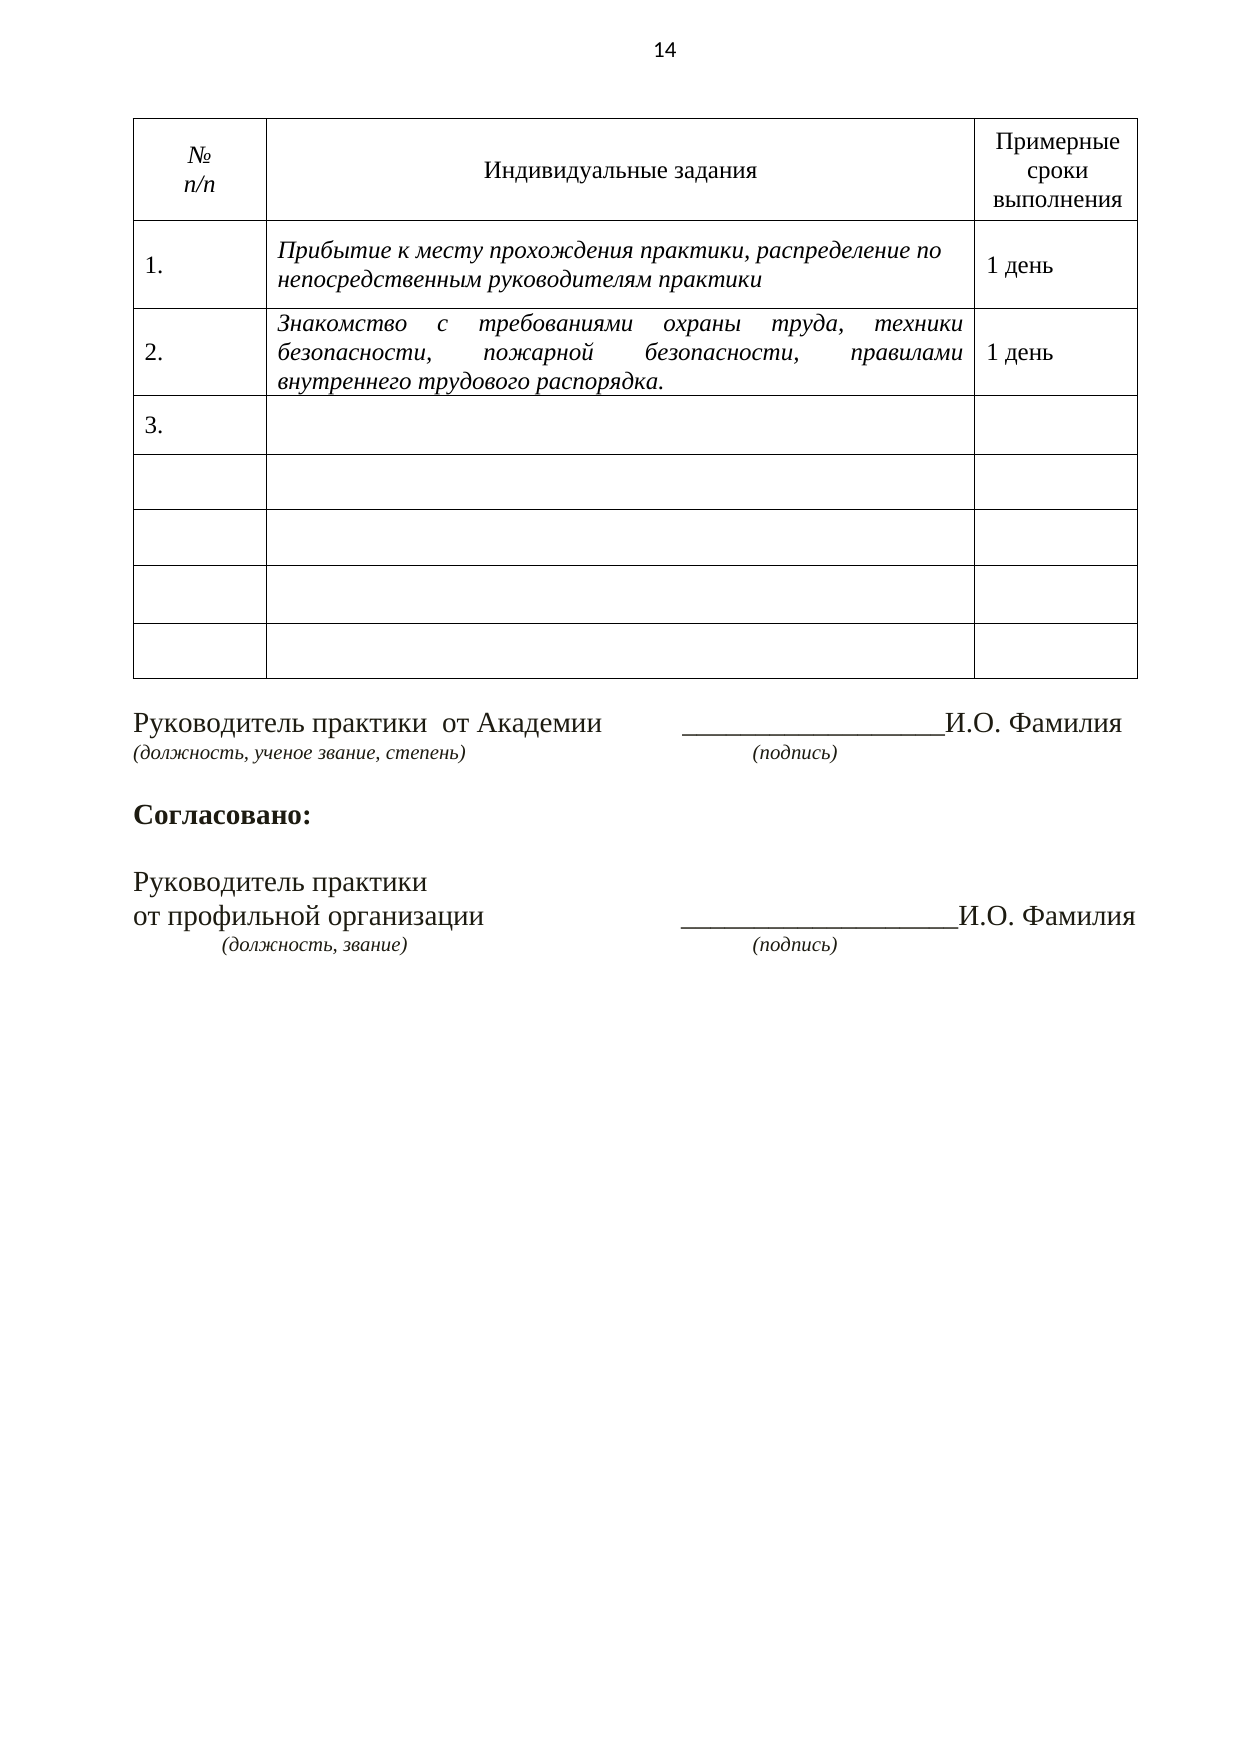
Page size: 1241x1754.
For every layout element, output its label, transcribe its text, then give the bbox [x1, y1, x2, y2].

table_cell 2. [134, 309, 266, 395]
table_cell [975, 624, 1137, 678]
table_cell [134, 566, 266, 623]
text (должность, ученое звание, степень) (подпись) [133, 739, 1181, 764]
table_cell [975, 566, 1137, 623]
table_cell [267, 455, 974, 509]
table_header Индивидуальные задания [267, 119, 974, 219]
table_cell [267, 396, 974, 454]
table_cell Прибытие к месту прохождения практики, распределение по непосредственным руководителям практики [267, 221, 974, 307]
table_cell [267, 624, 974, 678]
table_cell 3. [134, 396, 266, 454]
table_cell 1 день [975, 221, 1137, 307]
table_cell [975, 510, 1137, 565]
table_cell [267, 566, 974, 623]
table_cell [975, 396, 1137, 454]
table_header № п/п [134, 119, 266, 219]
text от профильной организации ___________________И.О. Фамилия [133, 898, 1181, 931]
table_cell Знакомство с требованиями охраны труда, техники безопасности, пожарной безопасности, правилами внутреннего трудового распорядка. [267, 309, 974, 395]
table_cell 1 день [975, 309, 1137, 395]
table_cell [267, 510, 974, 565]
table_header Примерные сроки выполнения [975, 119, 1137, 219]
table_cell [975, 455, 1137, 509]
text Руководитель практики [133, 864, 1181, 898]
table_cell [134, 624, 266, 678]
table_cell [134, 455, 266, 509]
text (должность, звание) (подпись) [162, 931, 1181, 956]
table_cell 1. [134, 221, 266, 307]
text Руководитель практики от Академии __________________И.О. Фамилия [133, 705, 1181, 739]
text Согласовано: [133, 797, 1166, 831]
table_cell [134, 510, 266, 565]
